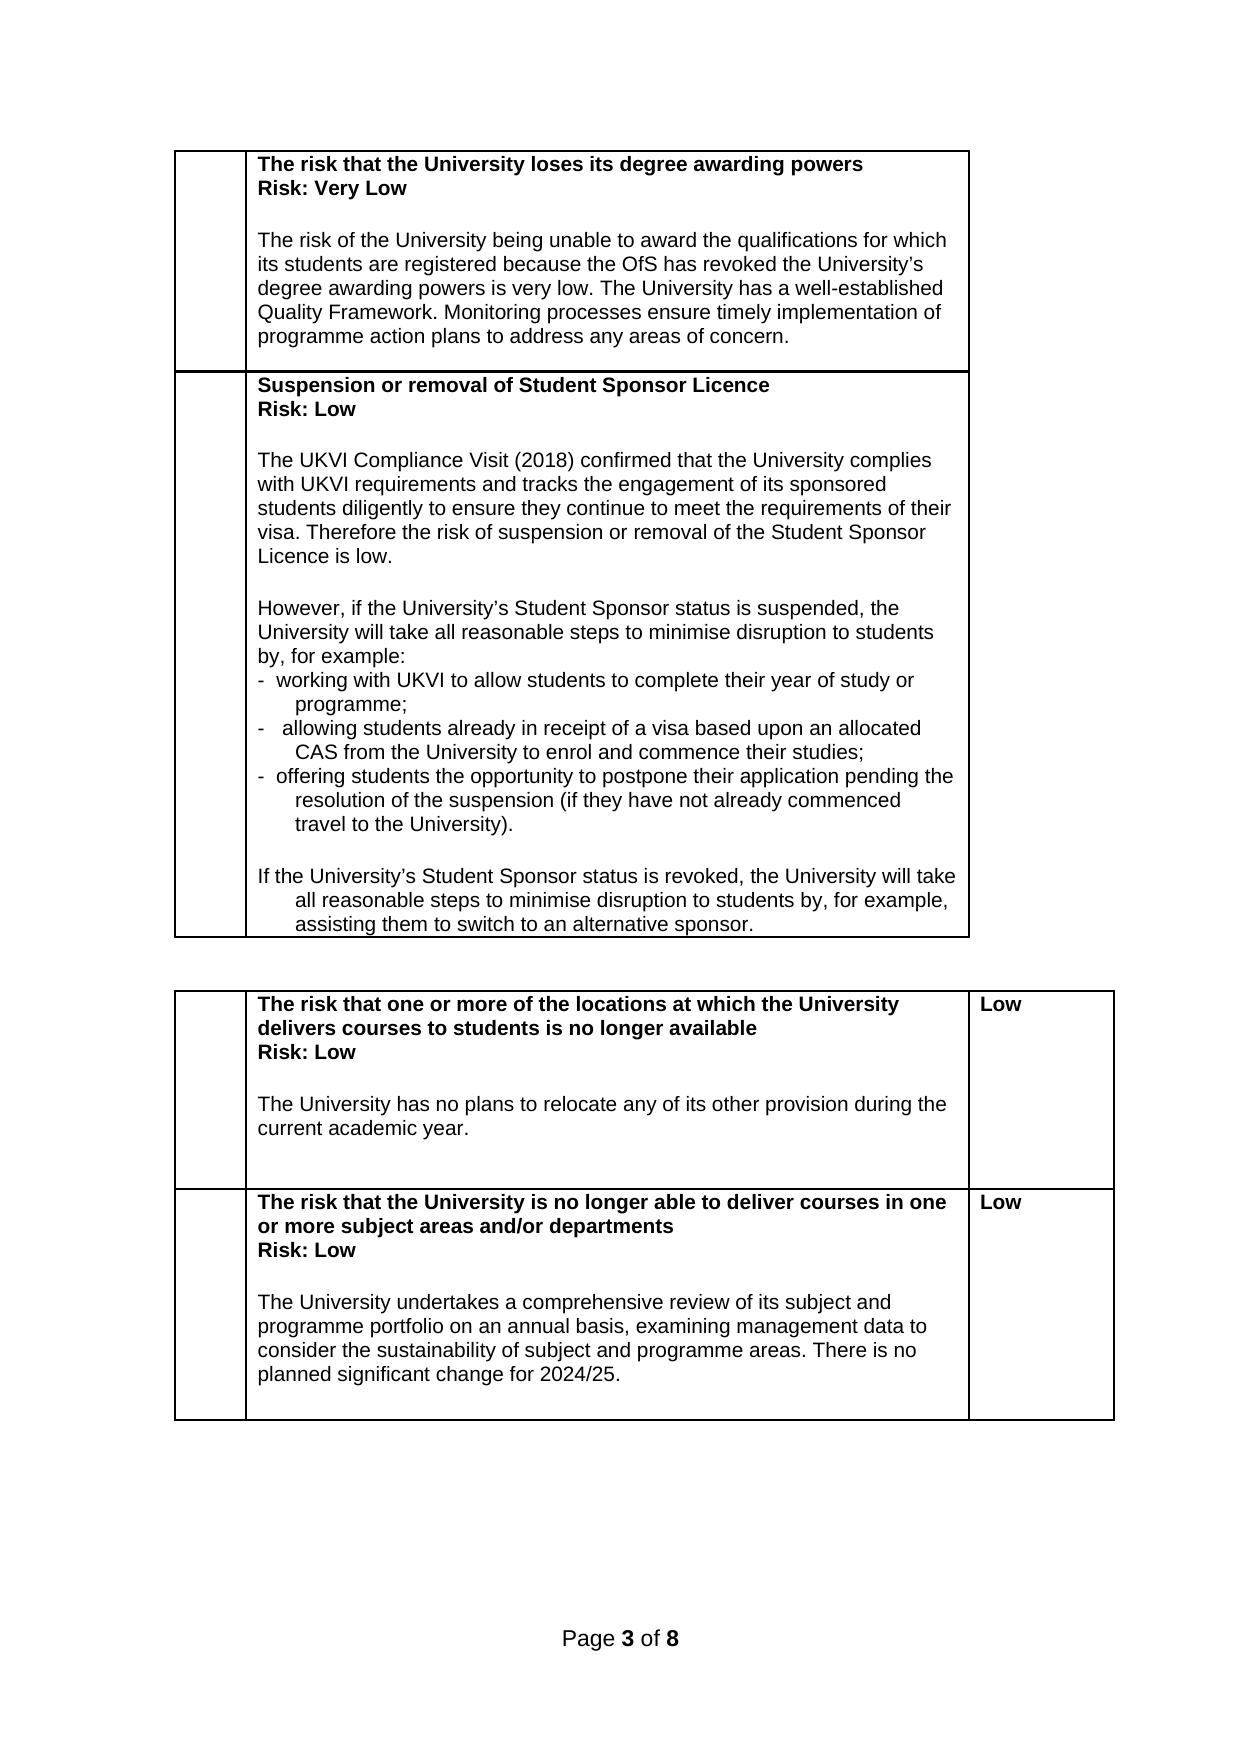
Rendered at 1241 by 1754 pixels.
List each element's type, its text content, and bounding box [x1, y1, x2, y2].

table_header Low [970, 992, 1113, 1187]
table_header The risk that one or more of the locations at which the University delivers courses to students is no longer available Risk: Low The University has no plans to relocate any of its other provision during the current academic year. [247, 992, 968, 1187]
table_cell Suspension or removal of Student Sponsor Licence Risk: Low The UKVI Compliance Visit (2018) confirmed that the University complies with UKVI requirements and tracks the engagement of its sponsored students diligently to ensure they continue to meet the requirements of their visa. Therefore the risk of suspension or removal of the Student Sponsor Licence is low. However, if the University’s Student Sponsor status is suspended, the University will take all reasonable steps to minimise disruption to students by, for example: - working with UKVI to allow students to complete their year of study or programme; - allowing students already in receipt of a visa based upon an allocated CAS from the University to enrol and commence their studies; - offering students the opportunity to postpone their application pending the resolution of the suspension (if they have not already commenced travel to the University). If the University’s Student Sponsor status is revoked, the University will take all reasonable steps to minimise disruption to students by, for example, assisting them to switch to an alternative sponsor. [247, 373, 968, 936]
table_cell [176, 1190, 245, 1419]
table_cell Low [970, 1190, 1113, 1419]
table_cell [176, 152, 245, 370]
table_cell The risk that the University loses its degree awarding powers Risk: Very Low The risk of the University being unable to award the qualifications for which its students are registered because the OfS has revoked the University’s degree awarding powers is very low. The University has a well-established Quality Framework. Monitoring processes ensure timely implementation of programme action plans to address any areas of concern. [247, 152, 968, 370]
table_header [176, 992, 245, 1187]
table_cell The risk that the University is no longer able to deliver courses in one or more subject areas and/or departments Risk: Low The University undertakes a comprehensive review of its subject and programme portfolio on an annual basis, examining management data to consider the sustainability of subject and programme areas. There is no planned significant change for 2024/25. [247, 1190, 968, 1419]
table_cell [176, 373, 245, 936]
